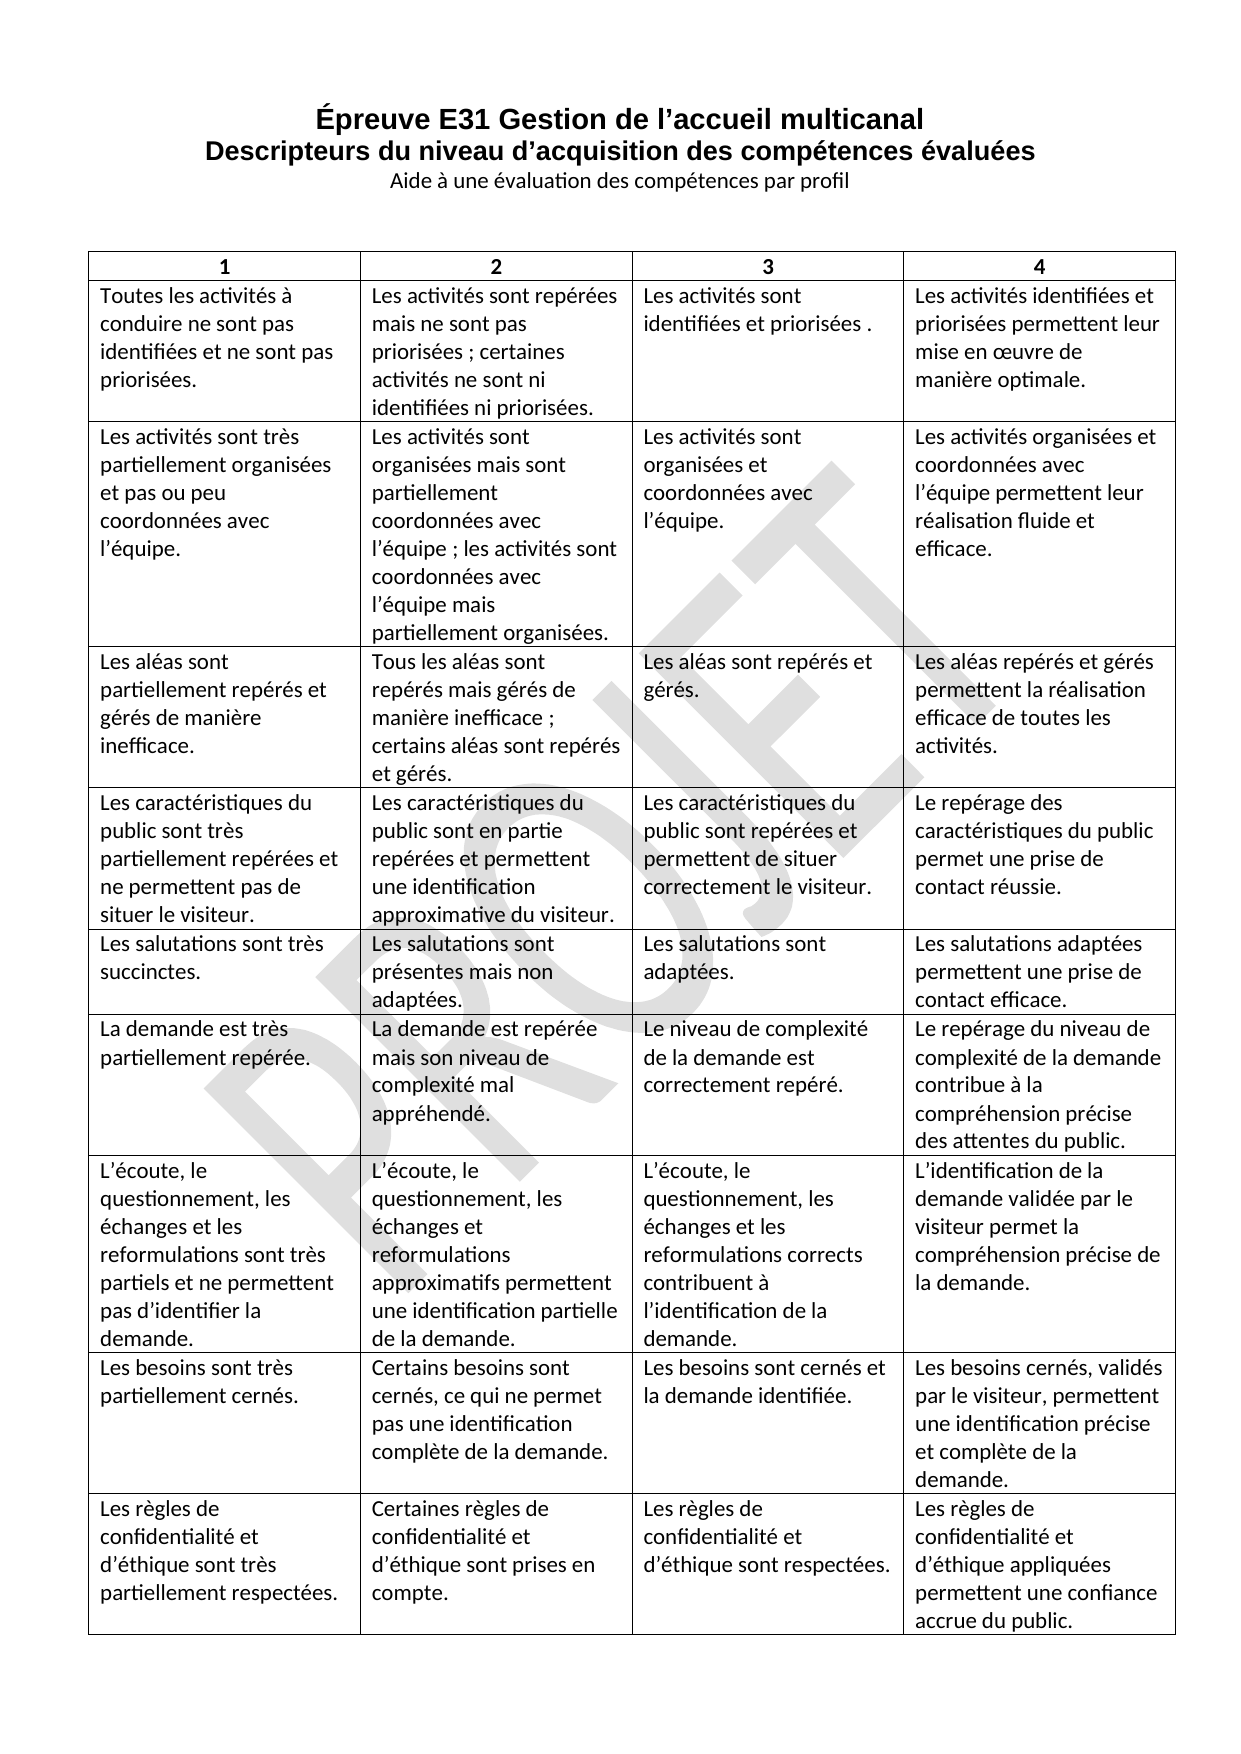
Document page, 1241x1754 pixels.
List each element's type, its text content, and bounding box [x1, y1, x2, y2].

table_cell Les règles de confidentialité et d’éthique sont respectées. [633, 1494, 903, 1634]
table_cell Tous les aléas sont repérés mais gérés de manière inefficace ; certains aléas sont repérés et gérés. [361, 647, 632, 787]
table_cell Les salutations sont très succinctes. [89, 930, 360, 1013]
table_cell Les besoins sont très partiellement cernés. [89, 1353, 360, 1493]
text Épreuve E31 Gestion de l’accueil multicanal [148, 102, 1092, 135]
table_cell Les activités sont très partiellement organisées et pas ou peu coordonnées avec l’équipe. [89, 422, 360, 646]
table_cell L’écoute, le questionnement, les échanges et les reformulations corrects contribuent à l’identification de la demande. [633, 1156, 903, 1352]
text Descripteurs du niveau d’acquisition des compétences évaluées [148, 135, 1092, 167]
table_cell Les salutations sont présentes mais non adaptées. [361, 930, 632, 1013]
table_cell Toutes les activités à conduire ne sont pas identifiées et ne sont pas priorisées. [89, 281, 360, 421]
table_cell Les besoins sont cernés et la demande identifiée. [633, 1353, 903, 1493]
text Aide à une évaluation des compétences par profil [148, 167, 1092, 195]
table_cell Certaines règles de confidentialité et d’éthique sont prises en compte. [361, 1494, 632, 1634]
table_cell L’écoute, le questionnement, les échanges et reformulations approximatifs permettent une identification partielle de la demande. [361, 1156, 632, 1352]
table_cell Les règles de confidentialité et d’éthique sont très partiellement respectées. [89, 1494, 360, 1634]
table_cell L’identification de la demande validée par le visiteur permet la compréhension précise de la demande. [904, 1156, 1175, 1352]
table_cell Les salutations adaptées permettent une prise de contact efficace. [904, 930, 1175, 1013]
table_cell Les activités sont repérées mais ne sont pas priorisées ; certaines activités ne sont ni identifiées ni priorisées. [361, 281, 632, 421]
table_cell Les aléas repérés et gérés permettent la réalisation efficace de toutes les activités. [904, 647, 1175, 787]
table_cell Le niveau de complexité de la demande est correctement repéré. [633, 1015, 903, 1155]
table_cell Les activités sont organisées et coordonnées avec l’équipe. [633, 422, 903, 646]
table_cell Les aléas sont partiellement repérés et gérés de manière inefficace. [89, 647, 360, 787]
table_header 2 [361, 252, 632, 280]
table_cell Les besoins cernés, validés par le visiteur, permettent une identification précise et complète de la demande. [904, 1353, 1175, 1493]
table_cell Les caractéristiques du public sont très partiellement repérées et ne permettent pas de situer le visiteur. [89, 788, 360, 928]
table_cell La demande est très partiellement repérée. [89, 1015, 360, 1155]
table_cell Le repérage du niveau de complexité de la demande contribue à la compréhension précise des attentes du public. [904, 1015, 1175, 1155]
table_cell Les activités organisées et coordonnées avec l’équipe permettent leur réalisation fluide et efficace. [904, 422, 1175, 646]
table_header 4 [904, 252, 1175, 280]
table_header 3 [633, 252, 903, 280]
table_header 1 [89, 252, 360, 280]
table_cell Le repérage des caractéristiques du public permet une prise de contact réussie. [904, 788, 1175, 928]
table_cell Les salutations sont adaptées. [633, 930, 903, 1013]
table_cell Les caractéristiques du public sont repérées et permettent de situer correctement le visiteur. [633, 788, 903, 928]
table_cell Certains besoins sont cernés, ce qui ne permet pas une identification complète de la demande. [361, 1353, 632, 1493]
table_cell Les caractéristiques du public sont en partie repérées et permettent une identification approximative du visiteur. [361, 788, 632, 928]
table_cell Les aléas sont repérés et gérés. [633, 647, 903, 787]
table_cell Les règles de confidentialité et d’éthique appliquées permettent une confiance accrue du public. [904, 1494, 1175, 1634]
table_cell La demande est repérée mais son niveau de complexité mal appréhendé. [361, 1015, 632, 1155]
table_cell Les activités identifiées et priorisées permettent leur mise en œuvre de manière optimale. [904, 281, 1175, 421]
table_cell Les activités sont organisées mais sont partiellement coordonnées avec l’équipe ; les activités sont coordonnées avec l’équipe mais partiellement organisées. [361, 422, 632, 646]
table_cell L’écoute, le questionnement, les échanges et les reformulations sont très partiels et ne permettent pas d’identifier la demande. [89, 1156, 360, 1352]
table_cell Les activités sont identifiées et priorisées . [633, 281, 903, 421]
